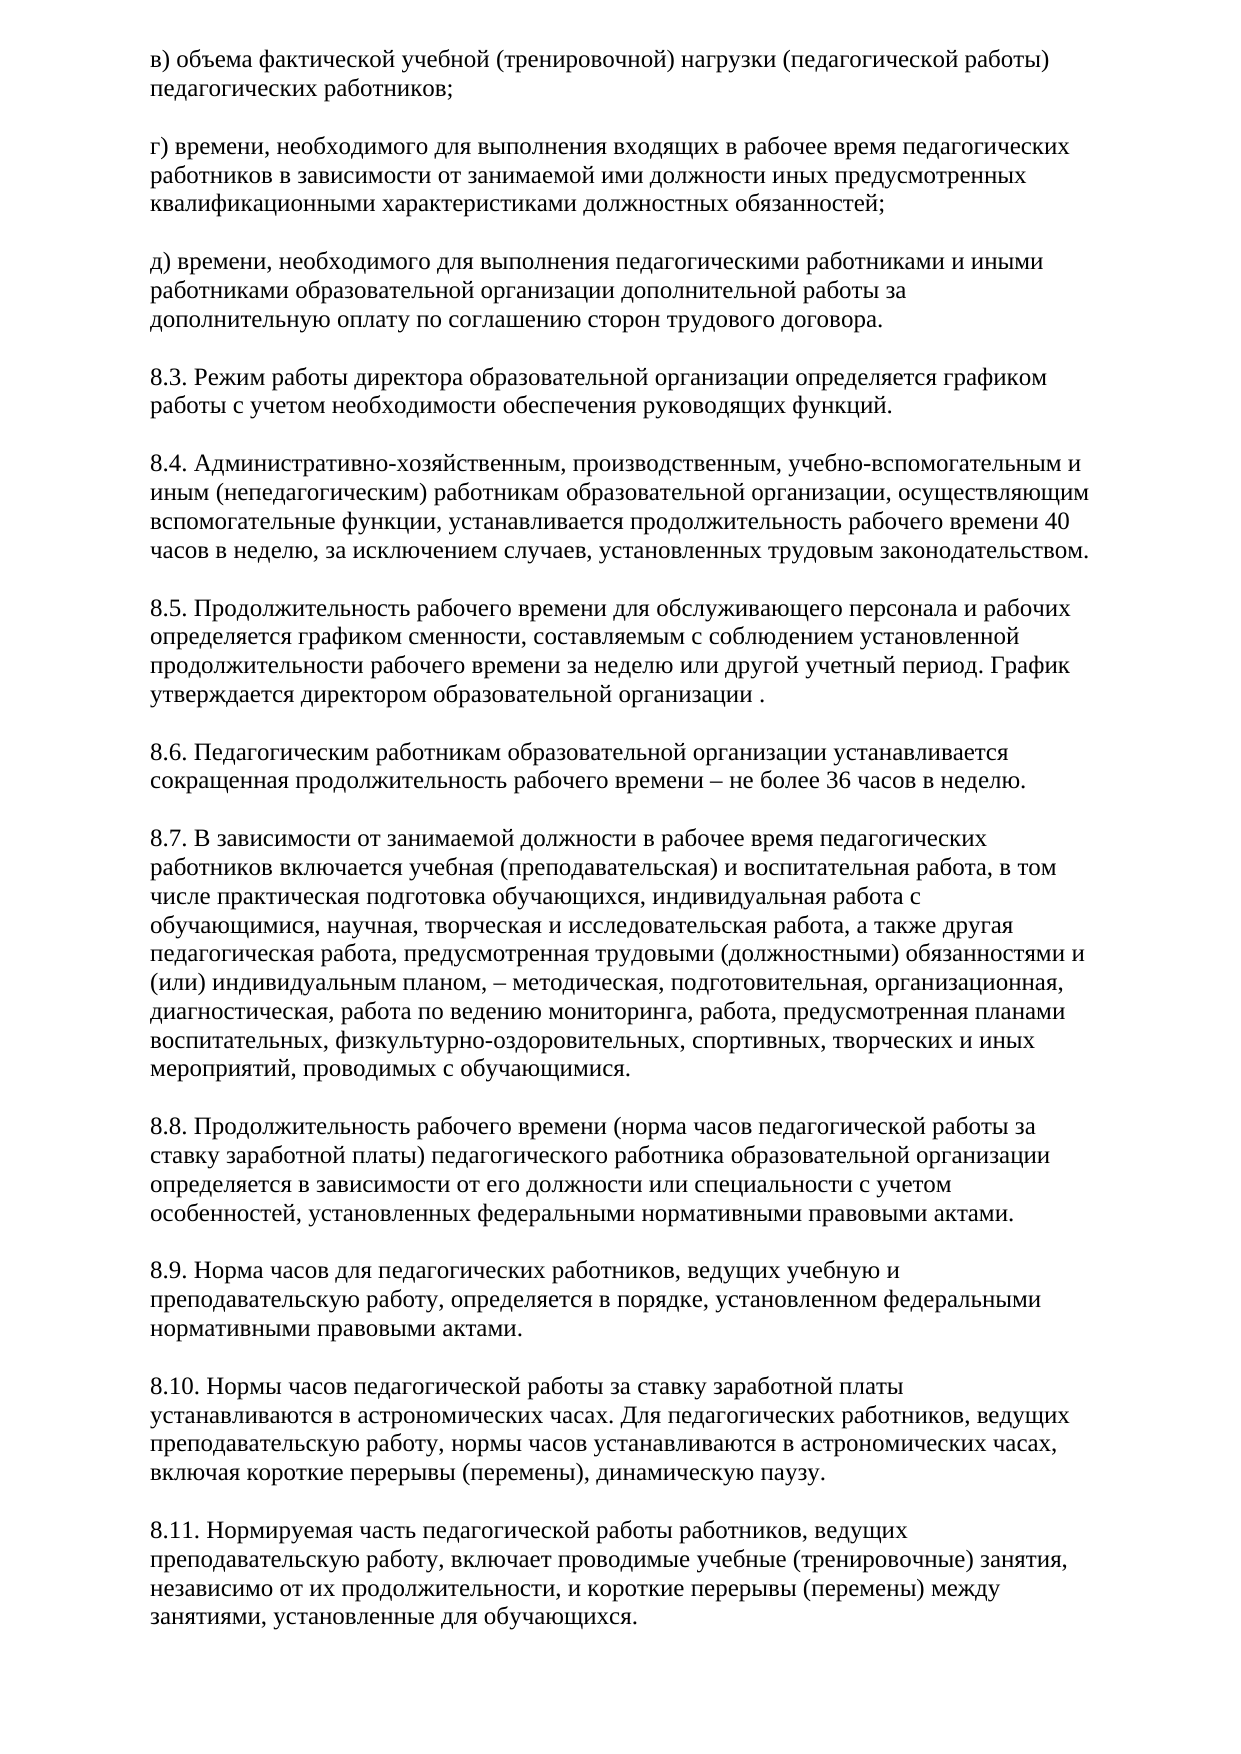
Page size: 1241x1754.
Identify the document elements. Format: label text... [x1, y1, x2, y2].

text 8.6. Педагогическим работникам образовательной организации устанавливается сокращенная продолжительность рабочего времени – не более 36 часов в неделю. [150, 910, 1090, 968]
text г) времени, необходимого для выполнения входящих в рабочее время педагогических работников в зависимости от занимаемой ими должности иных предусмотренных квалификационными характеристиками должностных обязанностей; [150, 304, 1090, 391]
text 8.7. В зависимости от занимаемой должности в рабочее время педагогических работников включается учебная (преподавательская) и воспитательная работа, в том числе практическая подготовка обучающихся, индивидуальная работа с обучающимися, научная, творческая и исследовательская работа, а также другая педагогическая работа, предусмотренная трудовыми (должностными) обязанностями и (или) индивидуальным планом, – методическая, подготовительная, организационная, диагностическая, работа по ведению мониторинга, работа, предусмотренная планами воспитательных, физкультурно-оздоровительных, спортивных, творческих и иных мероприятий, проводимых с обучающимися. [150, 997, 1090, 1256]
text 8.5. Продолжительность рабочего времени для обслуживающего персонала и рабочих определяется графиком сменности, составляемым с соблюдением установленной продолжительности рабочего времени за неделю или другой учетный период. График утверждается директором образовательной организации . [150, 766, 1090, 881]
text 8.8. Продолжительность рабочего времени (норма часов педагогической работы за ставку заработной платы) педагогического работника образовательной организации определяется в зависимости от его должности или специальности с учетом особенностей, установленных федеральными нормативными правовыми актами. [150, 1285, 1090, 1400]
text 8.4. Административно-хозяйственным, производственным, учебно-вспомогательным и иным (непедагогическим) работникам образовательной организации, осуществляющим вспомогательные функции, устанавливается продолжительность рабочего времени 40 часов в неделю, за исключением случаев, установленных трудовым законодательством. [150, 622, 1090, 737]
text 8.10. Нормы часов педагогической работы за ставку заработной платы устанавливаются в астрономических часах. Для педагогических работников, ведущих преподавательскую работу, нормы часов устанавливаются в астрономических часах, включая короткие перерывы (перемены), динамическую паузу. [150, 1544, 1090, 1659]
text 8.9. Норма часов для педагогических работников, ведущих учебную и преподавательскую работу, определяется в порядке, установленном федеральными нормативными правовыми актами. [150, 1429, 1090, 1515]
text д) времени, необходимого для выполнения педагогическими работниками и иными работниками образовательной организации дополнительной работы за дополнительную оплату по соглашению сторон трудового договора. [150, 420, 1090, 506]
text 8.3. Режим работы директора образовательной организации определяется графиком работы с учетом необходимости обеспечения руководящих функций. [150, 535, 1090, 593]
text в) объема фактической учебной (тренировочной) нагрузки (педагогической работы) педагогических работников; [150, 218, 1090, 275]
text а) режима деятельности образовательной организации, связанного с пребыванием обучающихся в течение определенного времени, сезона, сменностью учебных, тренировочных занятий и другими особенностями работы школы; [150, 44, 1090, 131]
text б) положений федеральных нормативных правовых актов; [150, 160, 1090, 188]
